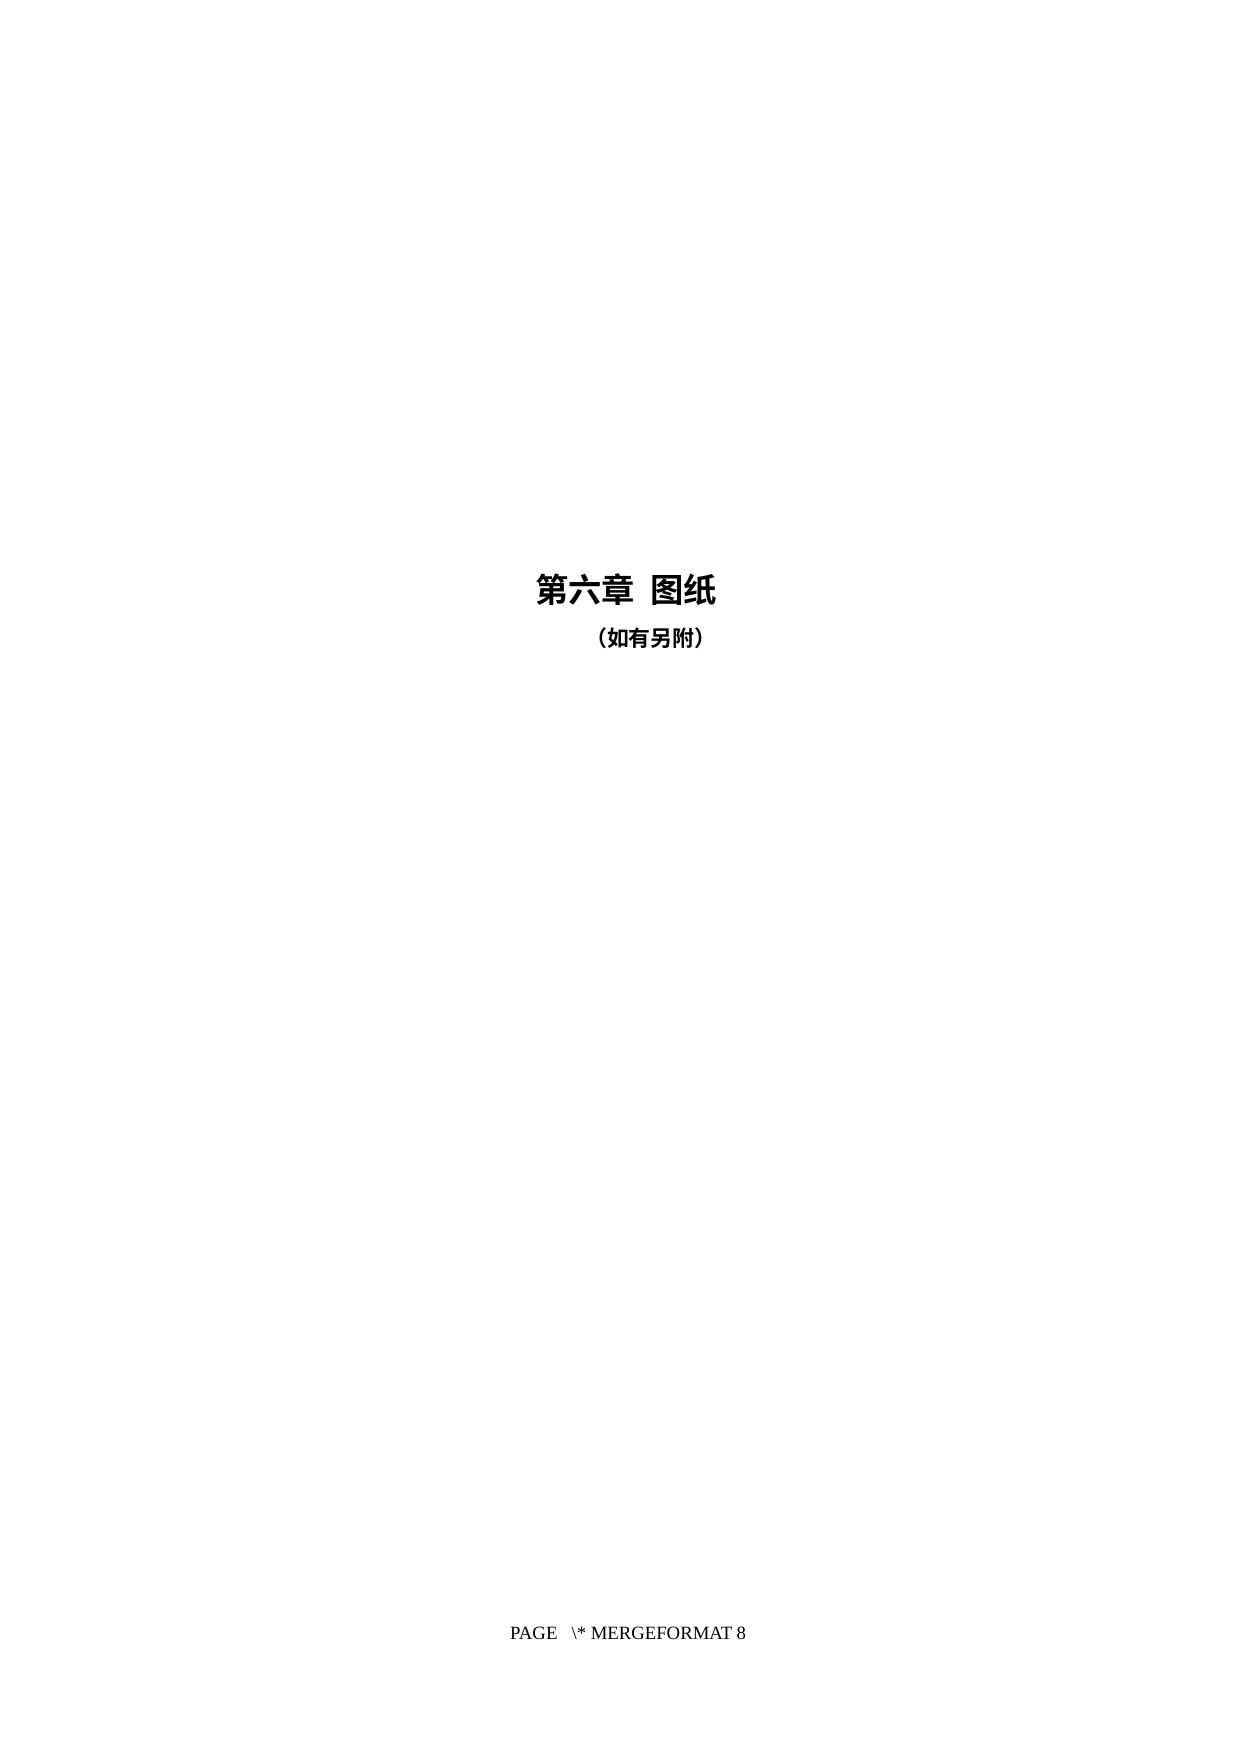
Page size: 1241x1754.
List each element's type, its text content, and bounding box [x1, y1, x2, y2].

text 第六章 图纸 [144, 555, 1107, 620]
text （如有另附） [144, 620, 1107, 653]
